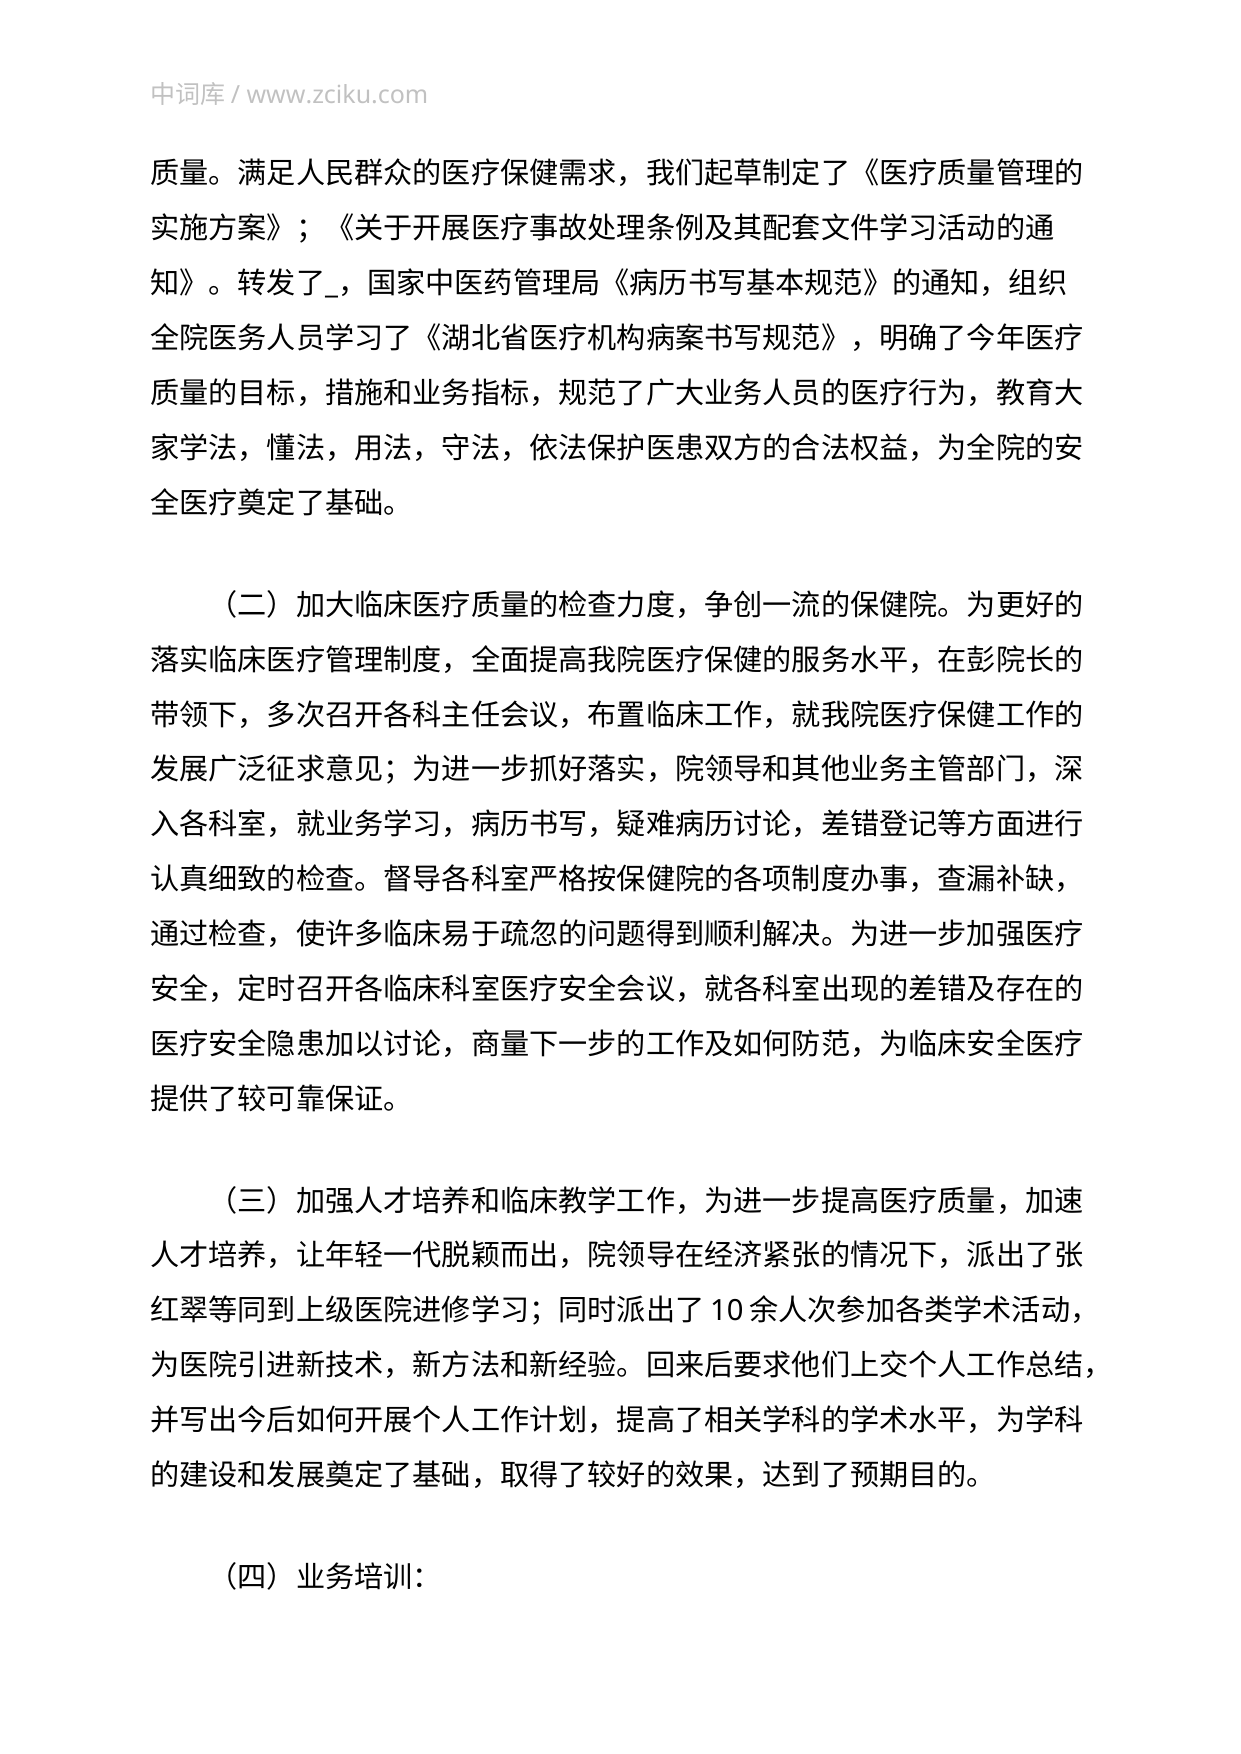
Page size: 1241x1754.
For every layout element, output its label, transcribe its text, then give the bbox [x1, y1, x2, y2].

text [150, 150, 1090, 522]
text （三）加强人才培养和临床教学工作，为进一步提高医疗质量，加速人才培养，让年轻一代脱颖而出，院领导在经济紧张的情况下，派出了张红翠等同到上级医院进修学习；同时派出了10余人次参加各类学术活动，为医院引进新技术，新方法和新经验。回来后要求他们上交个人工作总结，并写出今后如何开展个人工作计划，提高了相关学科的学术水平，为学科的建设和发展奠定了基础，取得了较好的效果，达到了预期目的。 [150, 1177, 1090, 1494]
text （二）加大临床医疗质量的检查力度，争创一流的保健院。为更好的落实临床医疗管理制度，全面提高我院医疗保健的服务水平，在彭院长的带领下，多次召开各科主任会议，布置临床工作，就我院医疗保健工作的发展广泛征求意见；为进一步抓好落实，院领导和其他业务主管部门，深入各科室，就业务学习，病历书写，疑难病历讨论，差错登记等方面进行认真细致的检查。督导各科室严格按保健院的各项制度办事，查漏补缺，通过检查，使许多临床易于疏忽的问题得到顺利解决。为进一步加强医疗安全，定时召开各临床科室医疗安全会议，就各科室出现的差错及存在的医疗安全隐患加以讨论，商量下一步的工作及如何防范，为临床安全医疗提供了较可靠保证。 [150, 581, 1090, 1118]
text （四）业务培训： [150, 1553, 1090, 1596]
